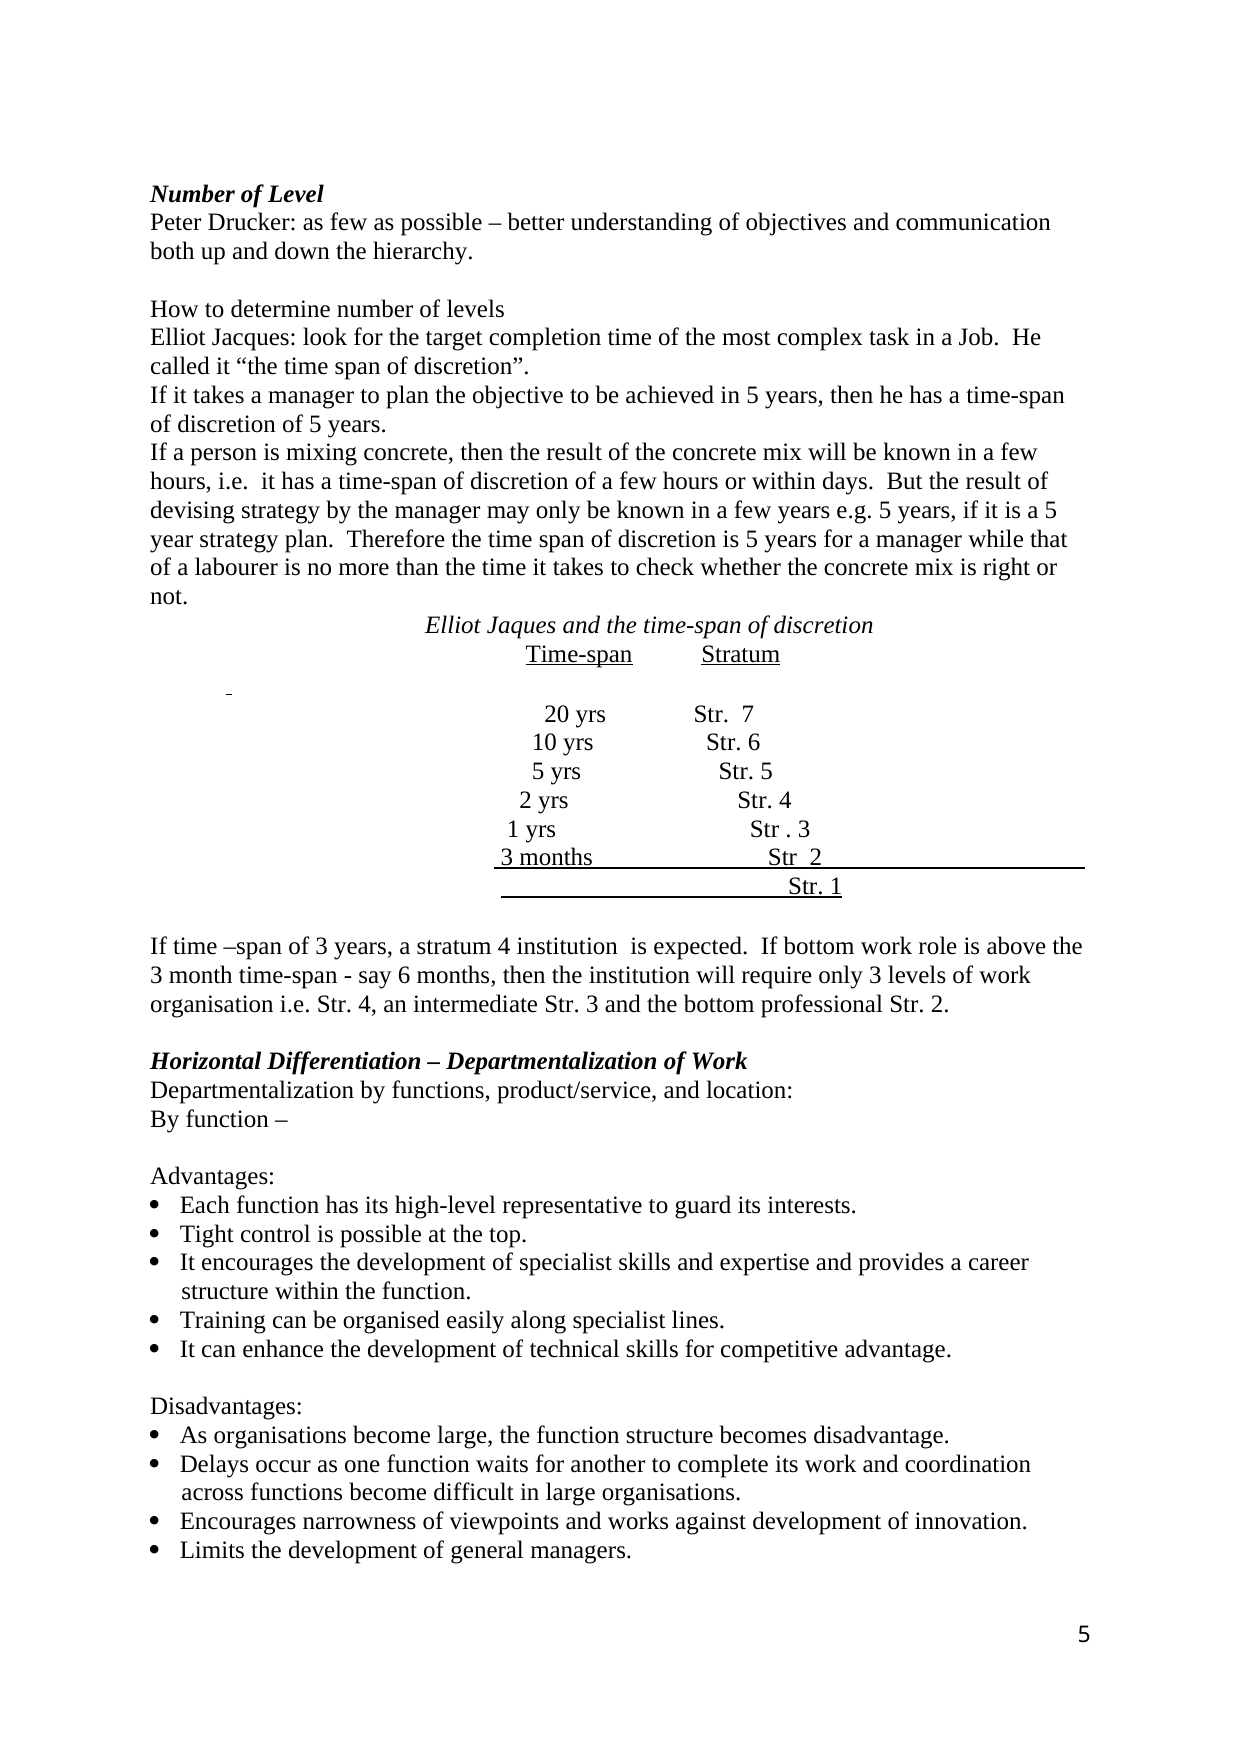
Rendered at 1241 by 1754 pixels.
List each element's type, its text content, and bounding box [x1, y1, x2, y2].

text Advantages: [150, 1161, 1090, 1190]
text 2 yrs Str. 4 [225, 785, 1090, 814]
list Limits the development of general managers. [150, 1535, 1090, 1564]
list It can enhance the development of technical skills for competitive advantage. [150, 1334, 1090, 1362]
text 1 yrs Str . 3 [225, 814, 1090, 842]
text 3 months Str 2 [225, 842, 1090, 871]
text By function – [150, 1104, 1090, 1132]
text across functions become difficult in large organisations. [150, 1477, 1090, 1506]
text If a person is mixing concrete, then the result of the concrete mix will be known in a few hours, i.e. it has a time-span of discretion of a few hours or within days. But the result of devising strategy by the manager may only be known in a few years e.g. 5 years, if it is a 5 year strategy plan. Therefore the time span of discretion is 5 years for a manager while that of a labourer is no more than the time it takes to check whether the concrete mix is right or not. [150, 437, 1090, 610]
list Each function has its high-level representative to guard its interests. [150, 1190, 1090, 1219]
text How to determine number of levels [150, 294, 1090, 322]
list Delays occur as one function waits for another to complete its work and coordination [150, 1449, 1090, 1477]
text 5 yrs Str. 5 [225, 756, 1090, 785]
list Encourages narrowness of viewpoints and works against development of innovation. [150, 1506, 1090, 1535]
text If time –span of 3 years, a stratum 4 institution is expected. If bottom work role is above the 3 month time-span - say 6 months, then the institution will require only 3 levels of work organisation i.e. Str. 4, an intermediate Str. 3 and the bottom professional Str. 2. [150, 931, 1090, 1017]
list It encourages the development of specialist skills and expertise and provides a career [150, 1247, 1090, 1276]
text structure within the function. [150, 1276, 1090, 1305]
list Training can be organised easily along specialist lines. [150, 1305, 1090, 1334]
text Time-span Stratum [225, 639, 1090, 667]
text If it takes a manager to plan the objective to be achieved in 5 years, then he has a time-span of discretion of 5 years. [150, 380, 1090, 437]
text Elliot Jaques and the time-span of discretion [150, 610, 1090, 639]
text Departmentalization by functions, product/service, and location: [150, 1075, 1090, 1104]
text 20 yrs Str. 7 [225, 699, 1090, 727]
list Tight control is possible at the top. [150, 1219, 1090, 1247]
text Elliot Jacques: look for the target completion time of the most complex task in a Job. He called it “the time span of discretion”. [150, 322, 1090, 380]
text Number of Level [150, 179, 1090, 207]
text Str. 1 [225, 871, 1090, 900]
list As organisations become large, the function structure becomes disadvantage. [150, 1420, 1090, 1449]
text Disadvantages: [150, 1391, 1090, 1420]
text 10 yrs Str. 6 [225, 727, 1090, 756]
text Peter Drucker: as few as possible – better understanding of objectives and communication both up and down the hierarchy. [150, 207, 1090, 265]
text Horizontal Differentiation – Departmentalization of Work [150, 1046, 1090, 1075]
